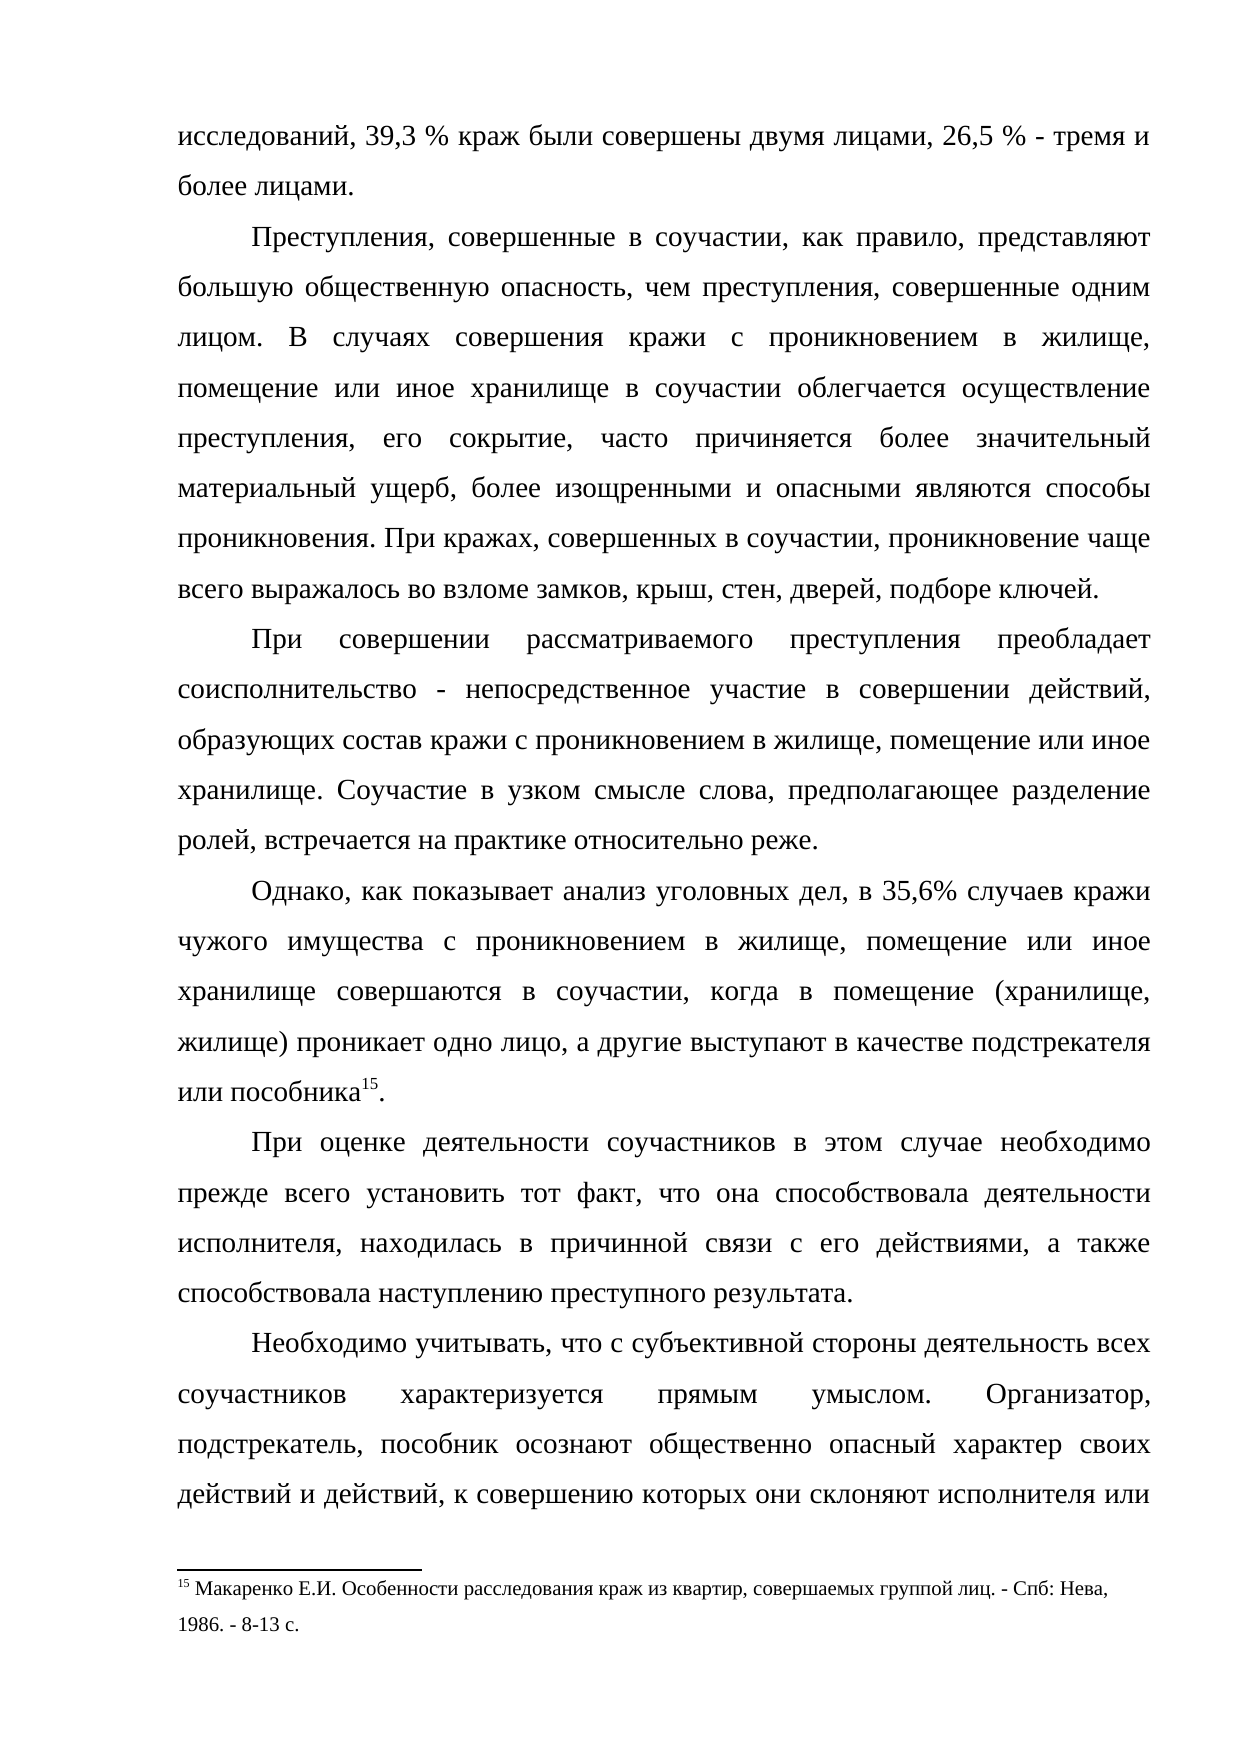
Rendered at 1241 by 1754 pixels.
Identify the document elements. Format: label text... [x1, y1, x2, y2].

text Преступления, совершенные в соучастии, как правило, представляют большую общественную опасность, чем преступления, совершенные одним лицом. В случаях совершения кражи с проникновением в жилище, помещение или иное хранилище в соучастии облегчается осуществление преступления, его сокрытие, часто причиняется более значительный материальный ущерб, более изощренными и опасными являются способы проникновения. При кражах, совершенных в соучастии, проникновение чаще всего выражалось во взломе замков, крыш, стен, дверей, подборе ключей. [177, 219, 1152, 604]
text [177, 1326, 1152, 1510]
text Однако, как показывает анализ уголовных дел, в 35,6% случаев кражи чужого имущества с проникновением в жилище, помещение или иное хранилище совершаются в соучастии, когда в помещение (хранилище, жилище) проникает одно лицо, а другие выступают в качестве подстрекателя или пособника. [177, 873, 1152, 1108]
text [177, 118, 1152, 202]
text При оценке деятельности соучастников в этом случае необходимо прежде всего установить тот факт, что она способствовала деятельности исполнителя, находилась в причинной связи с его действиями, а также способствовала наступлению преступного результата. [177, 1124, 1152, 1309]
text При совершении рассматриваемого преступления преобладает соисполнительство - непосредственное участие в совершении действий, образующих состав кражи с проникновением в жилище, помещение или иное хранилище. Соучастие в узком смысле слова, предполагающее разделение ролей, встречается на практике относительно реже. [177, 621, 1152, 856]
